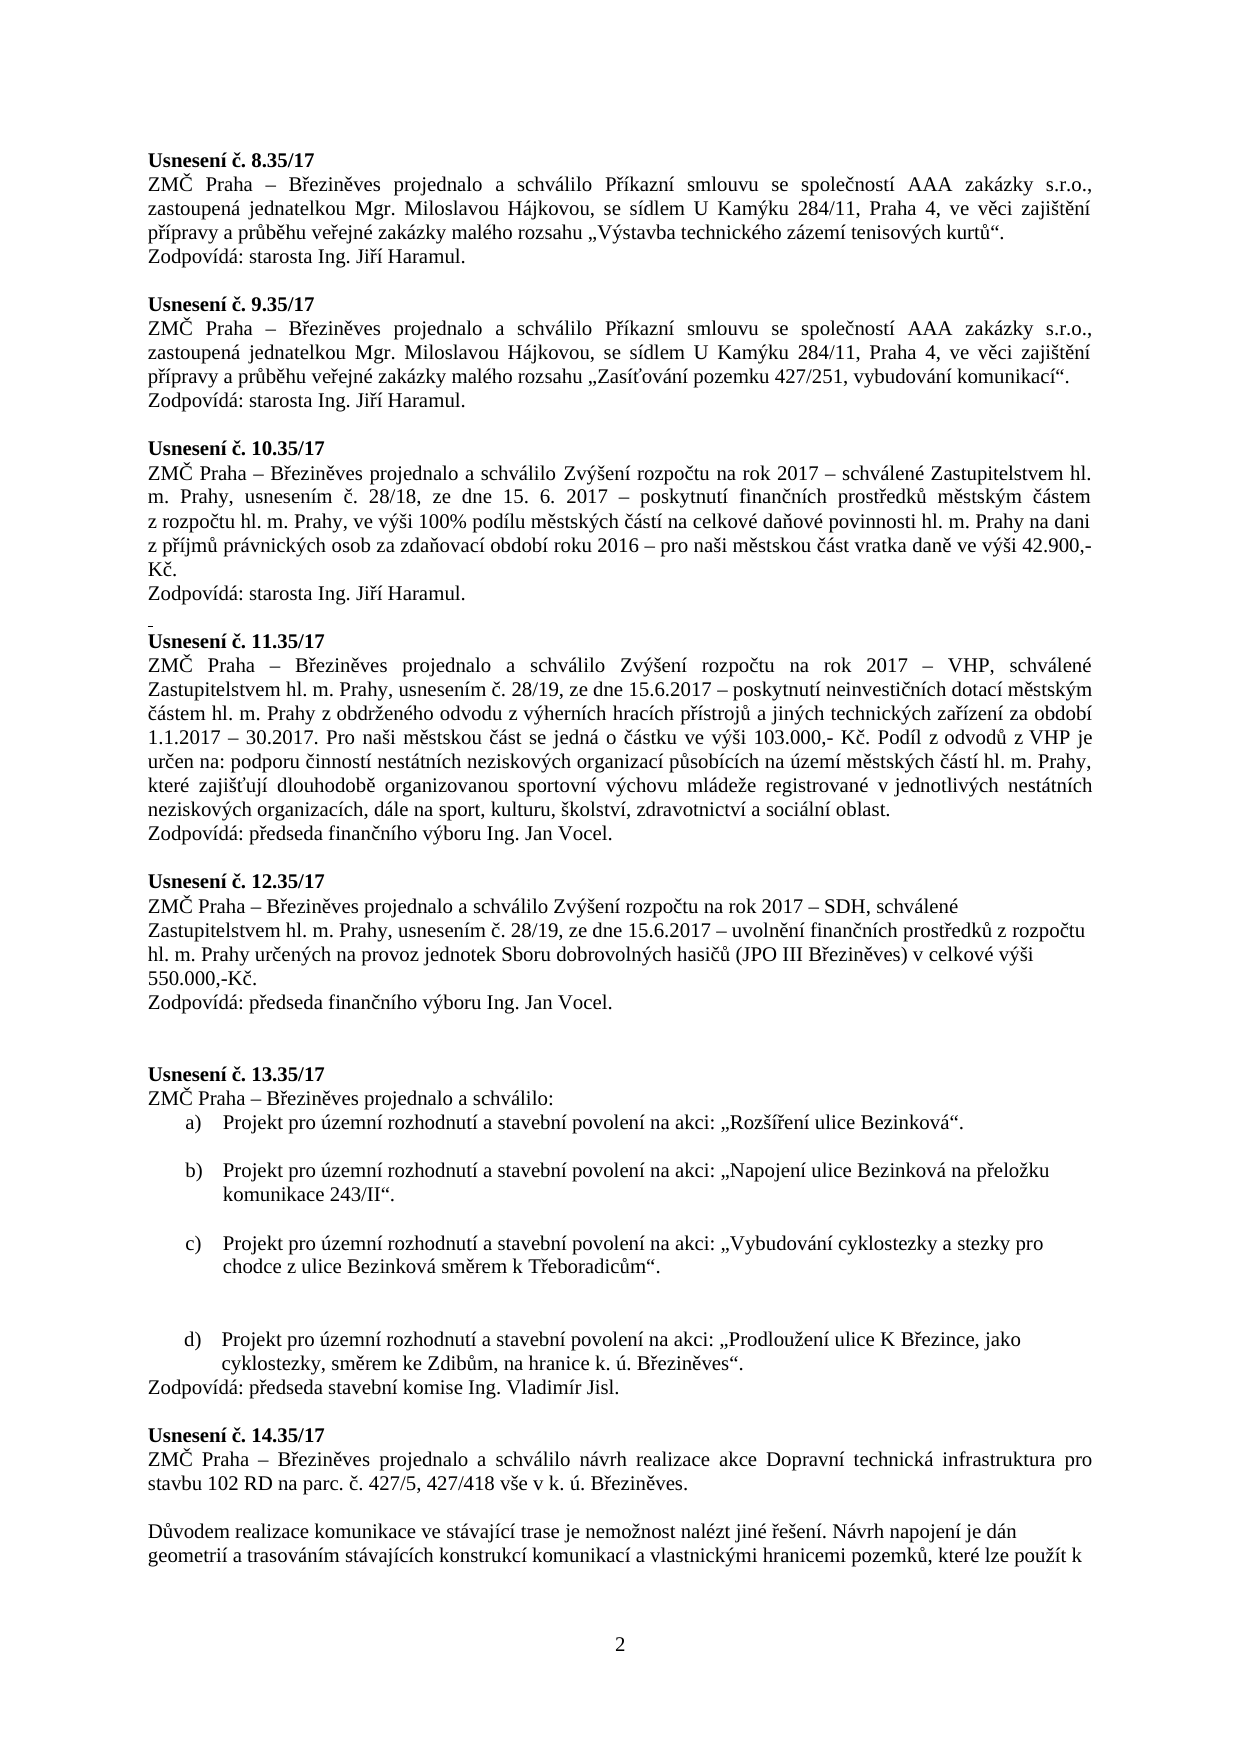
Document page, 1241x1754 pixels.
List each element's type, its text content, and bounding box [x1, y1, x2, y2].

text Usnesení č. 8.35/17 [148, 148, 1093, 172]
text Usnesení č. 9.35/17 [148, 292, 1093, 316]
list Projekt pro územní rozhodnutí a stavební povolení na akci: „Napojení ulice Bezinková na přeložku komunikace 243/II“. [185, 1158, 1093, 1206]
text Usnesení č. 13.35/17 [148, 1062, 1093, 1086]
text Zodpovídá: starosta Ing. Jiří Haramul. [148, 244, 1093, 268]
text Usnesení č. 14.35/17 [148, 1423, 1093, 1447]
text ZMČ Praha – Březiněves projednalo a schválilo Příkazní smlouvu se společností AAA zakázky s.r.o., zastoupená jednatelkou Mgr. Miloslavou Hájkovou, se sídlem U Kamýku 284/11, Praha 4, ve věci zajištění přípravy a průběhu veřejné zakázky malého rozsahu „Zasíťování pozemku 427/251, vybudování komunikací“. [148, 316, 1093, 388]
text Zodpovídá: starosta Ing. Jiří Haramul. [148, 388, 1093, 436]
text Zodpovídá: předseda stavební komise Ing. Vladimír Jisl. [148, 1375, 1093, 1399]
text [148, 1519, 1093, 1567]
text Usnesení č. 12.35/17 [148, 869, 1093, 893]
text ZMČ Praha – Březiněves projednalo a schválilo Zvýšení rozpočtu na rok 2017 – VHP, schválené Zastupitelstvem hl. m. Prahy, usnesením č. 28/19, ze dne 15.6.2017 – poskytnutí neinvestičních dotací městským částem hl. m. Prahy z obdrženého odvodu z výherních hracích přístrojů a jiných technických zařízení za období 1.1.2017 – 30.2017. Pro naši městskou část se jedná o částku ve výši 103.000,- Kč. Podíl z odvodů z VHP je určen na: podporu činností nestátních neziskových organizací působících na území městských částí hl. m. Prahy, které zajišťují dlouhodobě organizovanou sportovní výchovu mládeže registrované v jednotlivých nestátních neziskových organizacích, dále na sport, kulturu, školství, zdravotnictví a sociální oblast. [148, 653, 1093, 821]
list Projekt pro územní rozhodnutí a stavební povolení na akci: „Rozšíření ulice Bezinková“. [185, 1110, 1093, 1134]
text ZMČ Praha – Březiněves projednalo a schválilo: [148, 1086, 1093, 1110]
text Zodpovídá: předseda finančního výboru Ing. Jan Vocel. [148, 821, 1093, 845]
text Usnesení č. 11.35/17 [148, 629, 1093, 653]
text ZMČ Praha – Březiněves projednalo a schválilo Zvýšení rozpočtu na rok 2017 – SDH, schválené Zastupitelstvem hl. m. Prahy, usnesením č. 28/19, ze dne 15.6.2017 – uvolnění finančních prostředků z rozpočtu hl. m. Prahy určených na provoz jednotek Sboru dobrovolných hasičů (JPO III Březiněves) v celkové výši 550.000,-Kč. [148, 893, 1093, 990]
list Projekt pro územní rozhodnutí a stavební povolení na akci: „Vybudování cyklostezky a stezky pro chodce z ulice Bezinková směrem k Třeboradicům“. [185, 1230, 1093, 1278]
text Zodpovídá: starosta Ing. Jiří Haramul. [148, 581, 1093, 605]
list Projekt pro územní rozhodnutí a stavební povolení na akci: „Prodloužení ulice K Březince, jako cyklostezky, směrem ke Zdibům, na hranice k. ú. Březiněves“. [184, 1327, 1093, 1375]
text ZMČ Praha – Březiněves projednalo a schválilo Zvýšení rozpočtu na rok 2017 – schválené Zastupitelstvem hl. m. Prahy, usnesením č. 28/18, ze dne 15. 6. 2017 – poskytnutí finančních prostředků městským částem z rozpočtu hl. m. Prahy, ve výši 100% podílu městských částí na celkové daňové povinnosti hl. m. Prahy na dani z příjmů právnických osob za zdaňovací období roku 2016 – pro naši městskou část vratka daně ve výši 42.900,-Kč. [148, 460, 1093, 581]
text Usnesení č. 10.35/17 [148, 436, 1093, 460]
text ZMČ Praha – Březiněves projednalo a schválilo Příkazní smlouvu se společností AAA zakázky s.r.o., zastoupená jednatelkou Mgr. Miloslavou Hájkovou, se sídlem U Kamýku 284/11, Praha 4, ve věci zajištění přípravy a průběhu veřejné zakázky malého rozsahu „Výstavba technického zázemí tenisových kurtů“. [148, 172, 1093, 244]
text Zodpovídá: předseda finančního výboru Ing. Jan Vocel. [148, 990, 1093, 1014]
text ZMČ Praha – Březiněves projednalo a schválilo návrh realizace akce Dopravní technická infrastruktura pro stavbu 102 RD na parc. č. 427/5, 427/418 vše v k. ú. Březiněves. [148, 1447, 1093, 1495]
